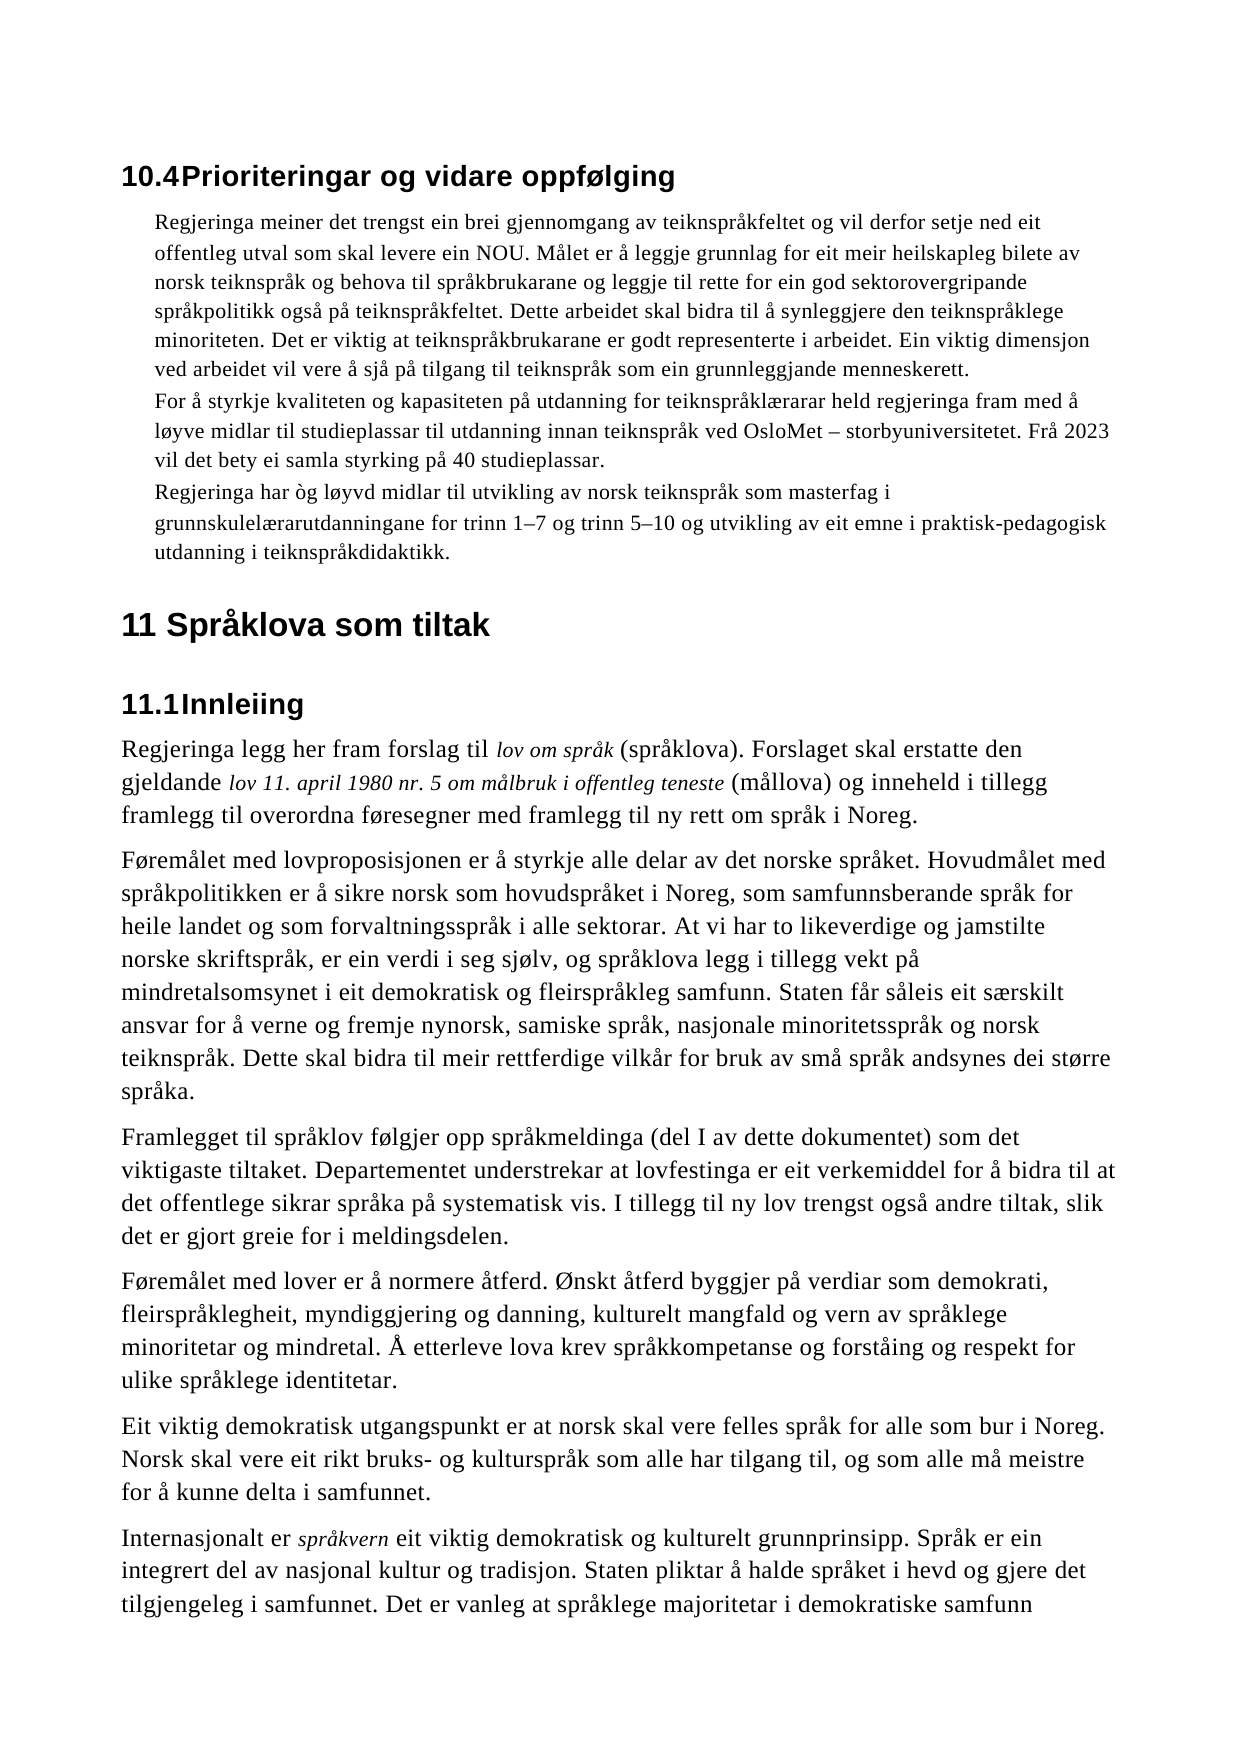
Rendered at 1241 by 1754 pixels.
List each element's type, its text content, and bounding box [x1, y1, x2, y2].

subtitle Språklova som tiltak [121, 605, 1119, 643]
list Regjeringa har òg løyvd midlar til utvikling av norsk teiknspråk som masterfag i grunnskulelærarutdanningane for trinn 1–7 og trinn 5–10 og utvikling av eit emne i praktisk-pedagogisk utdanning i teiknspråkdidaktikk. [121, 476, 1119, 564]
text Føremålet med lover er å normere åtferd. Ønskt åtferd byggjer på verdiar som demokrati, fleirspråklegheit, myndiggjering og danning, kulturelt mangfald og vern av språklege minoritetar og mindretal. Å etterleve lova krev språkkompetanse og forståing og respekt for ulike språklege identitetar. [121, 1266, 1119, 1394]
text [121, 1523, 1119, 1617]
text Eit viktig demokratisk utgangspunkt er at norsk skal vere felles språk for alle som bur i Noreg. Norsk skal vere eit rikt bruks- og kulturspråk som alle har tilgang til, og som alle må meistre for å kunne delta i samfunnet. [121, 1411, 1119, 1506]
list Regjeringa meiner det trengst ein brei gjennomgang av teiknspråkfeltet og vil derfor setje ned eit offentleg utval som skal levere ein NOU. Målet er å leggje grunnlag for eit meir heilskapleg bilete av norsk teiknspråk og behova til språkbrukarane og leggje til rette for ein god sektorovergripande språkpolitikk også på teiknspråkfeltet. Dette arbeidet skal bidra til å synleggjere den teiknspråklege minoriteten. Det er viktig at teiknspråkbrukarane er godt representerte i arbeidet. Ein viktig dimensjon ved arbeidet vil vere å sjå på tilgang til teiknspråk som ein grunnleggjande menneskerett. [121, 206, 1119, 381]
list For å styrkje kvaliteten og kapasiteten på utdanning for teiknspråklærarar held regjeringa fram med å løyve midlar til studieplassar til utdanning innan teiknspråk ved OsloMet – storbyuniversitetet. Frå 2023 vil det bety ei samla styrking på 40 studieplassar. [121, 385, 1119, 472]
text Framlegget til språklov følgjer opp språkmeldinga (del I av dette dokumentet) som det viktigaste tiltaket. Departementet understrekar at lovfestinga er eit verkemiddel for å bidra til at det offentlege sikrar språka på systematisk vis. I tillegg til ny lov trengst også andre tiltak, slik det er gjort greie for i meldingsdelen. [121, 1122, 1119, 1250]
text Regjeringa legg her fram forslag til lov om språk (språklova). Forslaget skal erstatte den gjeldande lov 11. april 1980 nr. 5 om målbruk i offentleg teneste (mållova) og inneheld i tillegg framlegg til overordna føresegner med framlegg til ny rett om språk i Noreg. [121, 734, 1119, 828]
text Føremålet med lovproposisjonen er å styrkje alle delar av det norske språket. Hovudmålet med språkpolitikken er å sikre norsk som hovudspråket i Noreg, som samfunnsberande språk for heile landet og som forvaltningsspråk i alle sektorar. At vi har to likeverdige og jamstilte norske skriftspråk, er ein verdi i seg sjølv, og språklova legg i tillegg vekt på mindretalsomsynet i eit demokratisk og fleirspråkleg samfunn. Staten får såleis eit særskilt ansvar for å verne og fremje nynorsk, samiske språk, nasjonale minoritetsspråk og norsk teiknspråk. Dette skal bidra til meir rettferdige vilkår for bruk av små språk andsynes dei større språka. [121, 845, 1119, 1105]
subtitle Innleiing [121, 687, 1119, 720]
subtitle Prioriteringar og vidare oppfølging [121, 159, 1119, 193]
